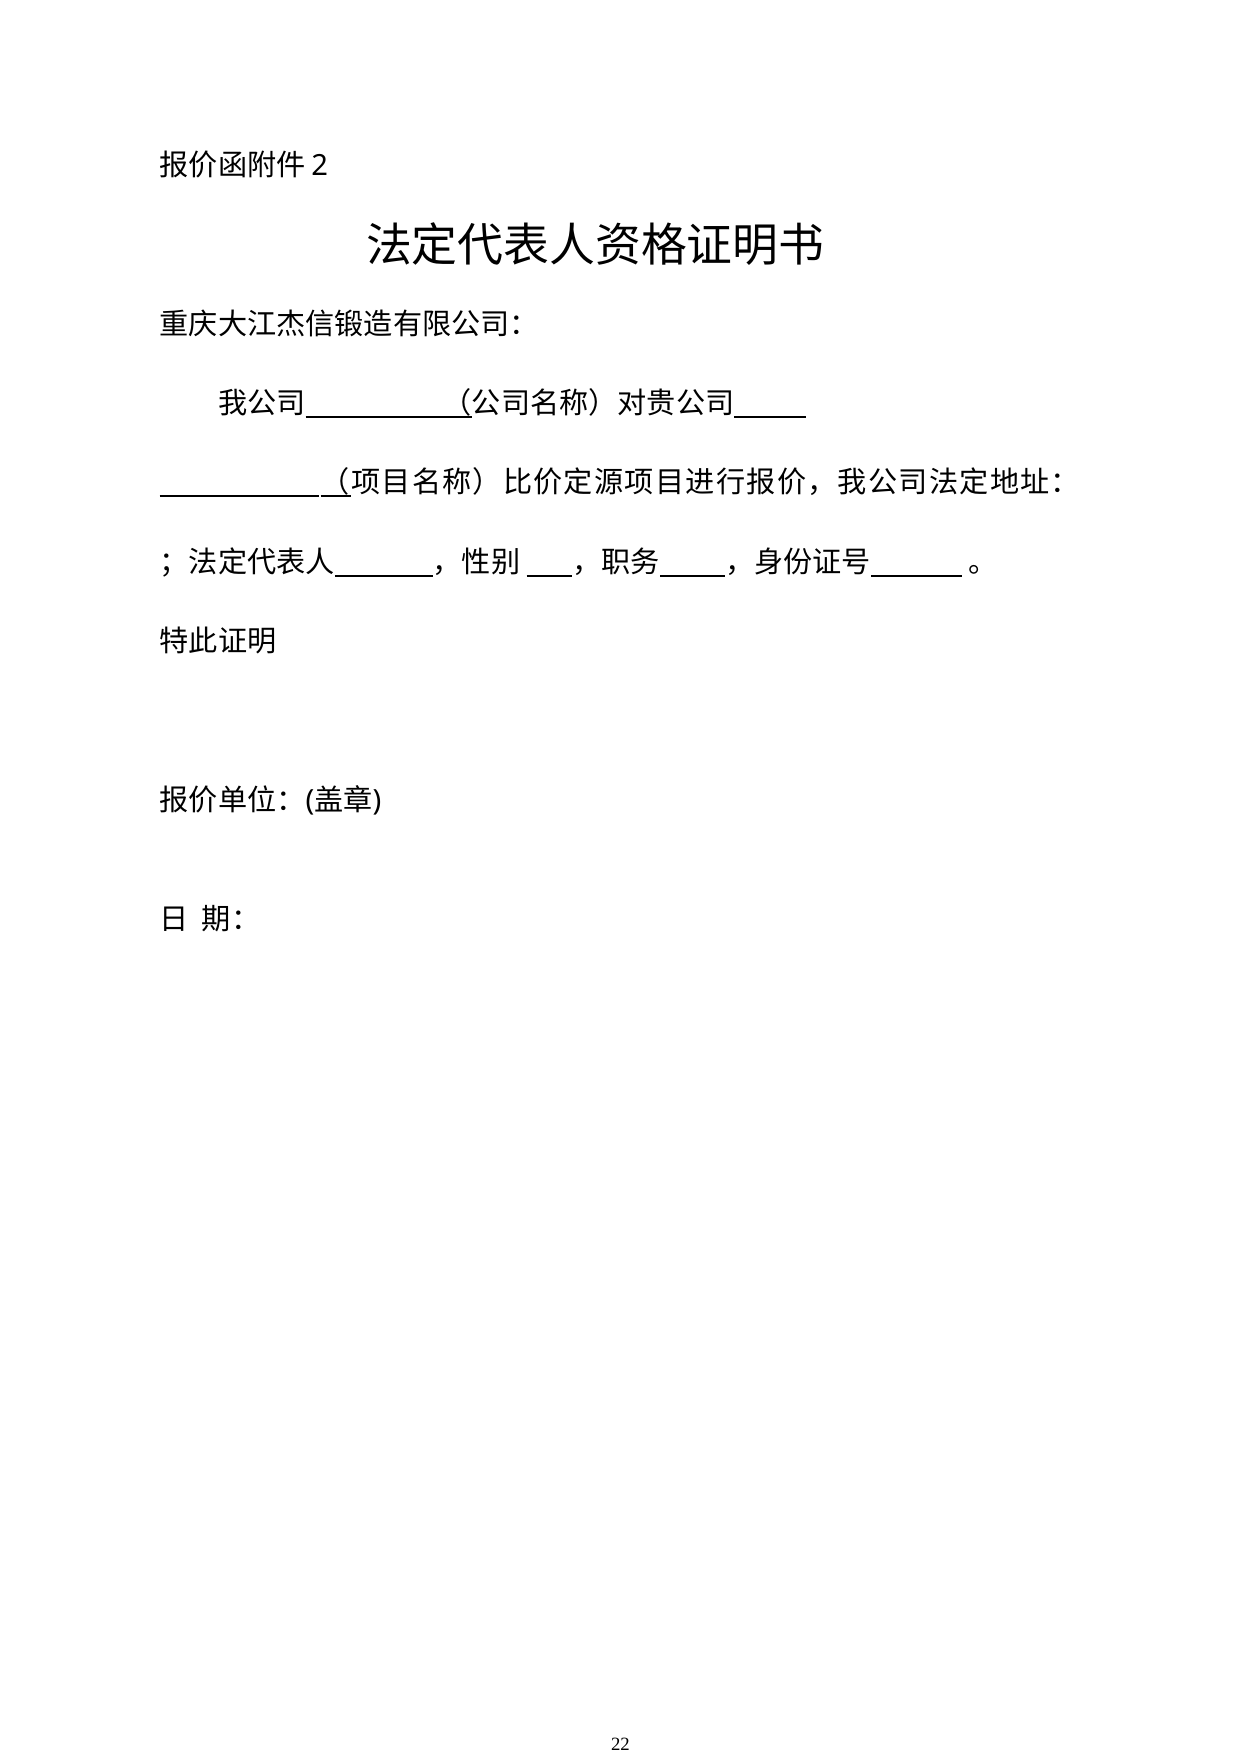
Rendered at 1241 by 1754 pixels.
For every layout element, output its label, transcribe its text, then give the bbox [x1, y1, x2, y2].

text 报价单位：(盖章) [159, 758, 1081, 837]
text 日 期： [159, 877, 1081, 956]
text （项目名称）比价定源项目进行报价，我公司法定地址： ；法定代表人 ，性别 ，职务 ，身份证号 。 [159, 440, 1081, 599]
text 我公司 （公司名称）对贵公司 [174, 361, 1081, 440]
text 重庆大江杰信锻造有限公司： [159, 282, 1081, 361]
text 特此证明 [159, 599, 1081, 678]
text 法定代表人资格证明书 [159, 202, 1081, 282]
text 报价函附件2 [159, 123, 1081, 202]
